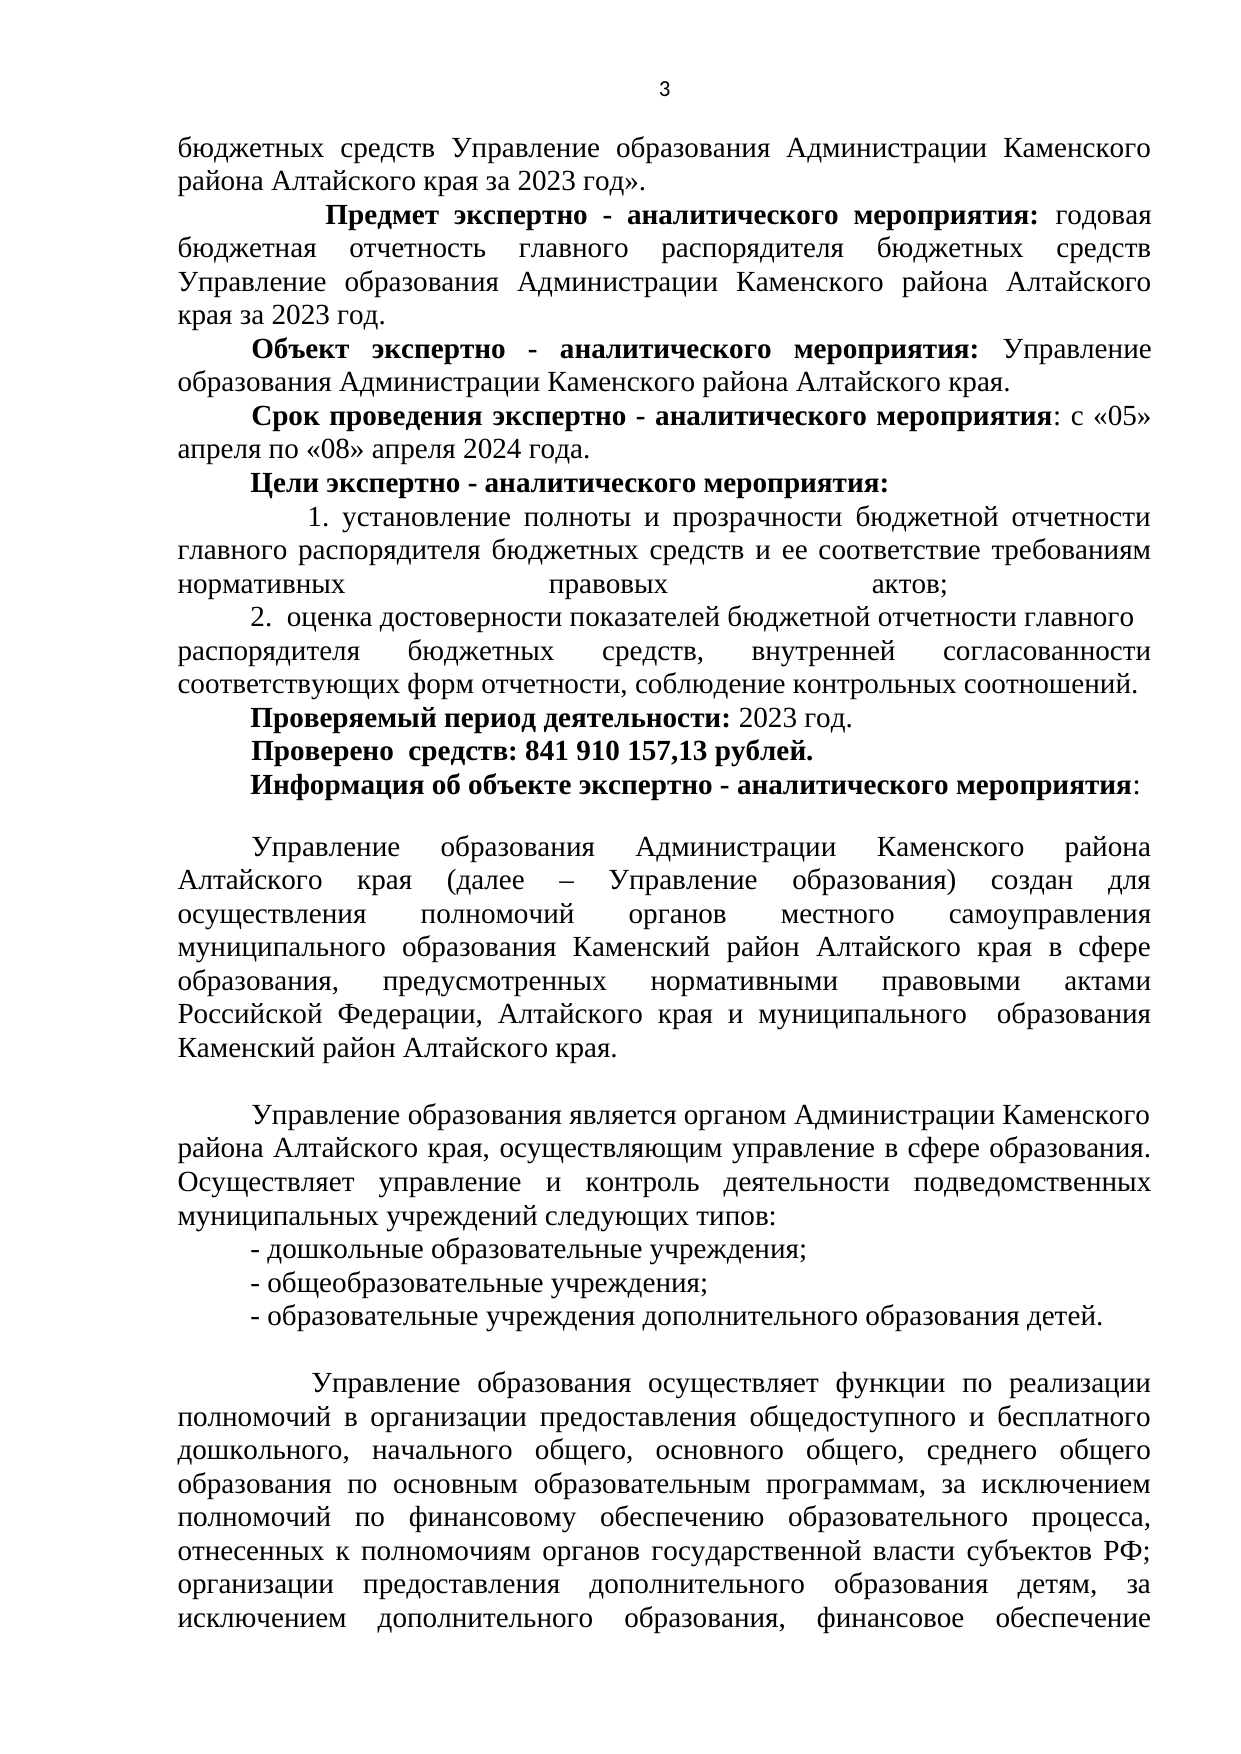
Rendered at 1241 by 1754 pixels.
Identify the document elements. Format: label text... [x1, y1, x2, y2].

text 1. установление полноты и прозрачности бюджетной отчетности главного распорядителя бюджетных средств и ее соответствие требованиям нормативных правовых актов; 2. оценка достоверности показателей бюджетной отчетности главного [177, 499, 1152, 633]
text Информация об объекте экспертно - аналитического мероприятия: [177, 767, 1152, 801]
text Проверяемый период деятельности: 2023 год. [177, 700, 1152, 733]
text Управление образования Администрации Каменского района Алтайского края (далее – Управление образования) создан для осуществления полномочий органов местного самоуправления муниципального образования Каменский район Алтайского края в сфере образования, предусмотренных нормативными правовыми актами Российской Федерации, Алтайского края и муниципального образования Каменский район Алтайского края. [177, 829, 1152, 1063]
text Управление образования является органом Администрации Каменского района Алтайского края, осуществляющим управление в сфере образования. Осуществляет управление и контроль деятельности подведомственных муниципальных учреждений следующих типов: [177, 1097, 1152, 1231]
text Проверено средств: 841 910 157,13 рублей. [177, 733, 1152, 767]
text - дошкольные образовательные учреждения; [177, 1231, 1152, 1265]
text Предмет экспертно - аналитического мероприятия: годовая бюджетная отчетность главного распорядителя бюджетных средств Управление образования Администрации Каменского района Алтайского края за 2023 год. [177, 197, 1152, 331]
text Срок проведения экспертно - аналитического мероприятия: с «05» апреля по «08» апреля 2024 года. [177, 398, 1152, 465]
text Цели экспертно - аналитического мероприятия: [177, 465, 1152, 499]
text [177, 1365, 1152, 1634]
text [177, 130, 1152, 197]
text Объект экспертно - аналитического мероприятия: Управление образования Администрации Каменского района Алтайского края. [177, 331, 1152, 398]
text распорядителя бюджетных средств, внутренней согласованности соответствующих форм отчетности, соблюдение контрольных соотношений. [177, 633, 1152, 700]
text - образовательные учреждения дополнительного образования детей. [177, 1298, 1152, 1332]
text - общеобразовательные учреждения; [177, 1265, 1152, 1298]
